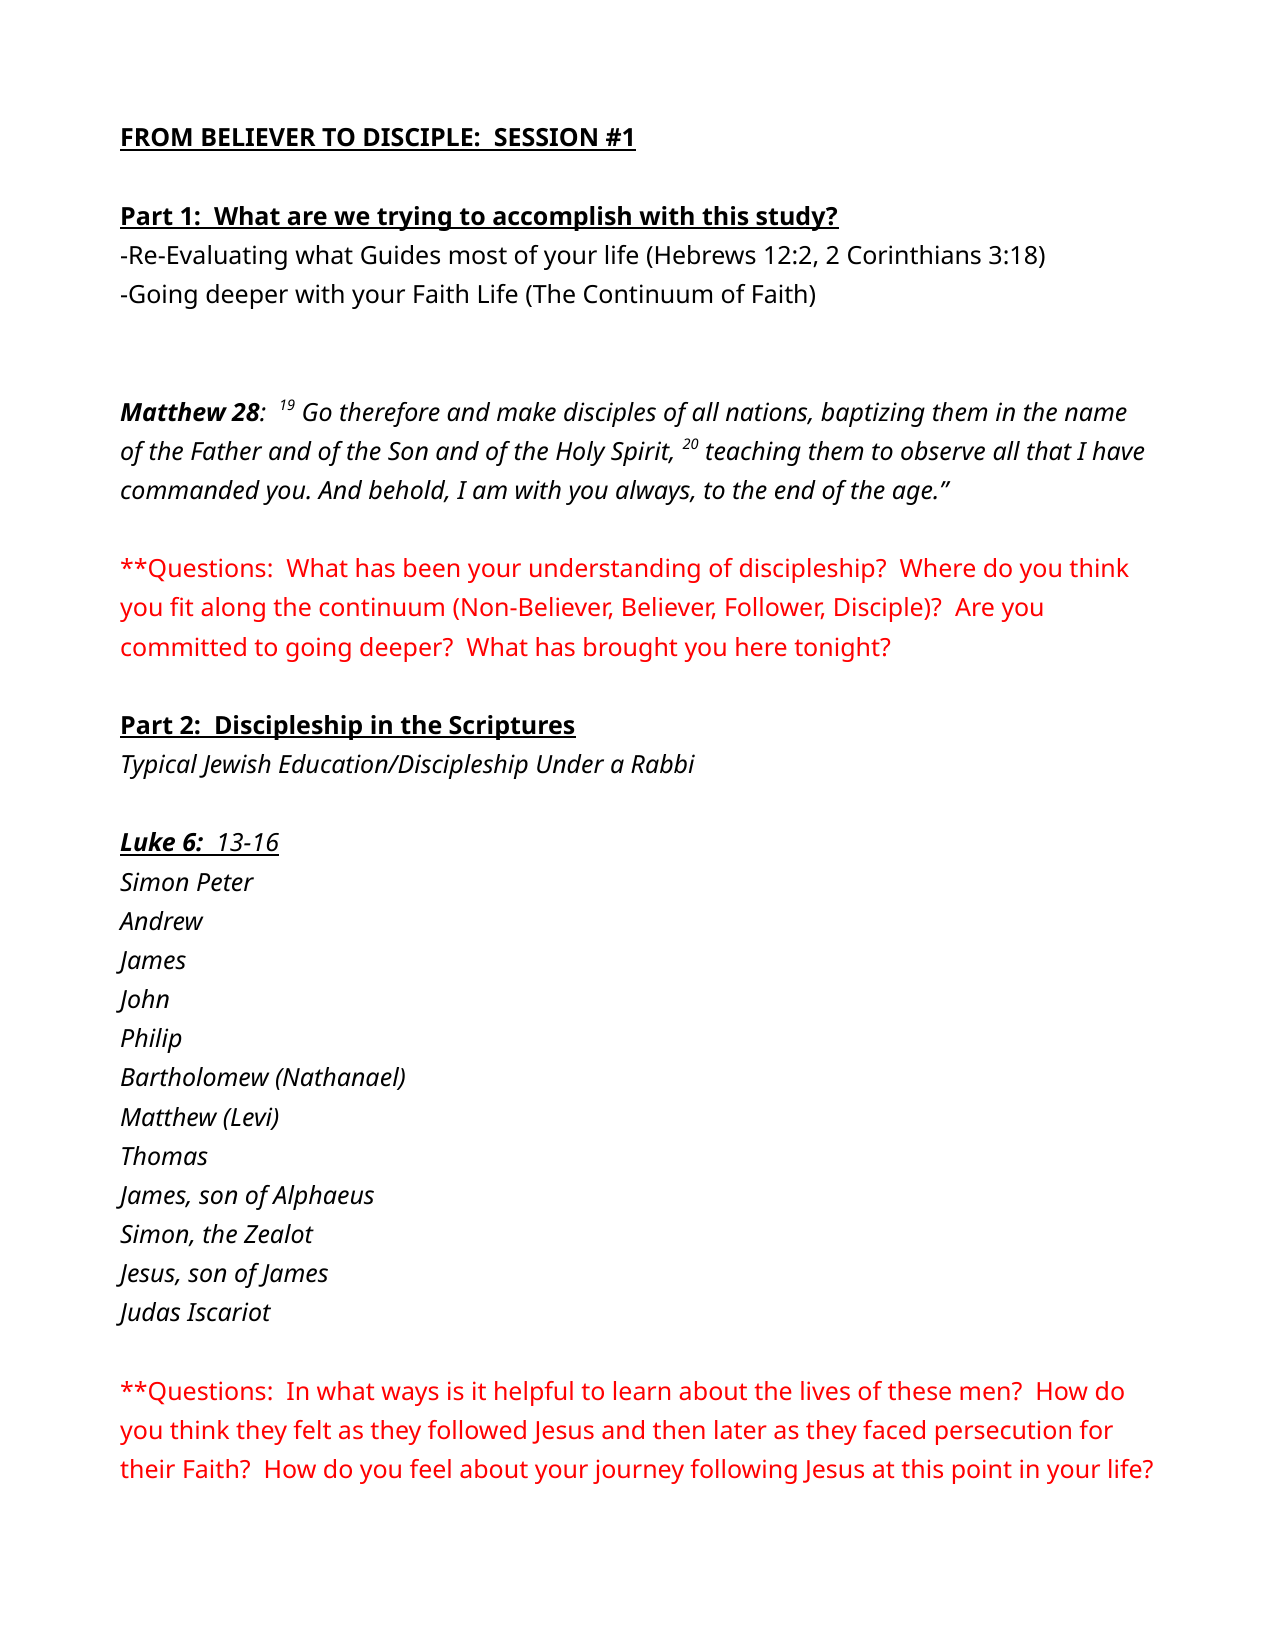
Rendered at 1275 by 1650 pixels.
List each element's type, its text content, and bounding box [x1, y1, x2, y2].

text Simon, the Zealot [120, 1217, 1155, 1251]
text FROM BELIEVER TO DISCIPLE: SESSION #1 [120, 120, 1155, 154]
text Part 2: Discipleship in the Scriptures [120, 707, 1155, 742]
text John [120, 982, 1155, 1016]
text Luke 6: 13-16 [120, 825, 1155, 859]
text Judas Iscariot [120, 1295, 1155, 1329]
text -Going deeper with your Faith Life (The Continuum of Faith) [120, 277, 1155, 311]
text Bartholomew (Nathanael) [120, 1060, 1155, 1094]
text Jesus, son of James [120, 1256, 1155, 1290]
text James [120, 942, 1155, 977]
text Thomas [120, 1138, 1155, 1172]
text **Questions: What has been your understanding of discipleship? Where do you think you fit along the continuum (Non-Believer, Believer, Follower, Disciple)? Are you committed to going deeper? What has brought you here tonight? [120, 551, 1155, 663]
text Part 1: What are we trying to accomplish with this study? [120, 198, 1155, 232]
text Matthew 28: 19 Go therefore and make disciples of all nations, baptizing them in the name of the Father and of the Son and of the Holy Spirit, 20 teaching them to observe all that I have commanded you. And behold, I am with you always, to the end of the age.” [120, 394, 1155, 507]
text Andrew [120, 903, 1155, 937]
text -Re-Evaluating what Guides most of your life (Hebrews 12:2, 2 Corinthians 3:18) [120, 237, 1155, 272]
text **Questions: In what ways is it helpful to learn about the lives of these men? How do you think they felt as they followed Jesus and then later as they faced persecution for their Faith? How do you feel about your journey following Jesus at this point in your life? [120, 1373, 1155, 1486]
text Typical Jewish Education/Discipleship Under a Rabbi [120, 747, 1155, 781]
text Matthew (Levi) [120, 1099, 1155, 1133]
text James, son of Alphaeus [120, 1177, 1155, 1212]
text Simon Peter [120, 864, 1155, 898]
text Philip [120, 1021, 1155, 1055]
